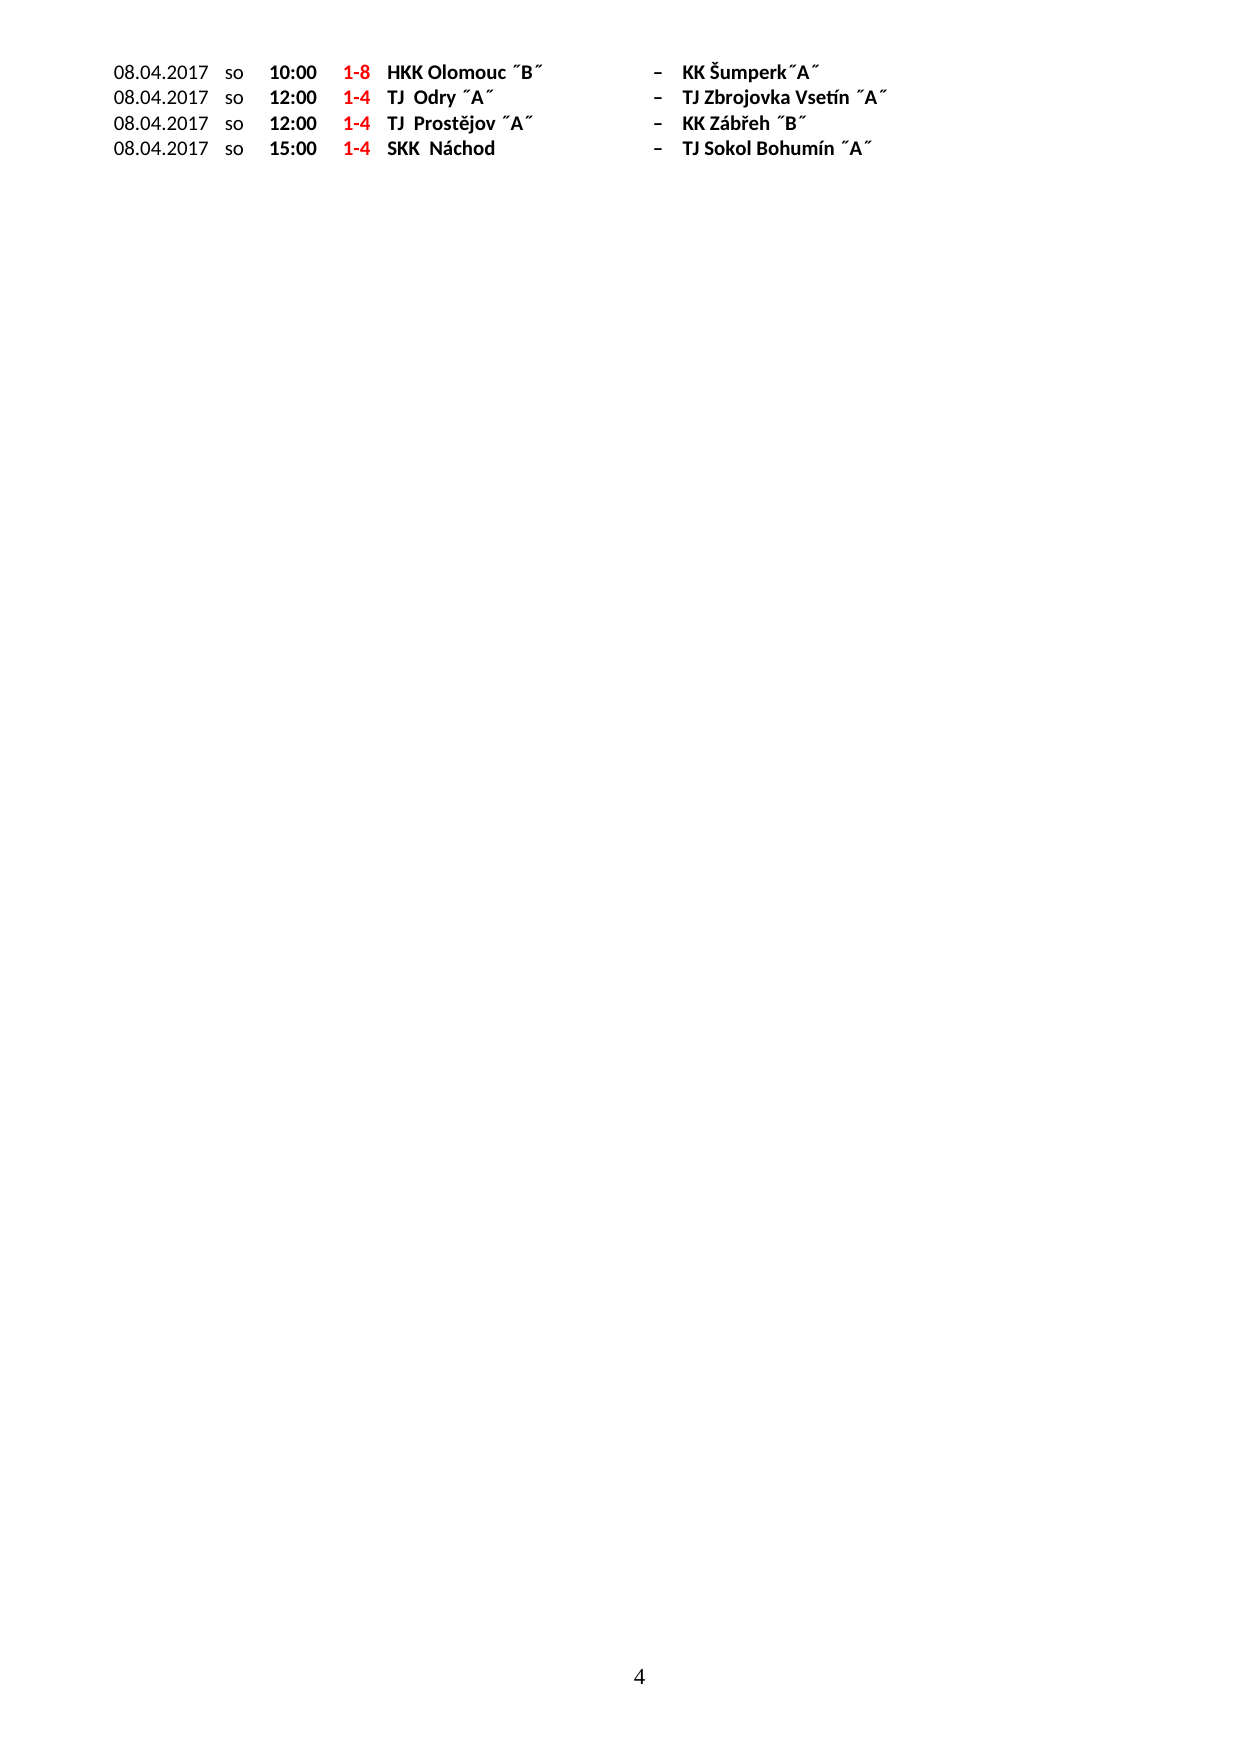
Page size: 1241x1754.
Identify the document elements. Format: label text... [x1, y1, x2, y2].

text 08.04.2017 so 10:00 1-8 HKK Olomouc ˝B˝ – KK Šumperk˝A˝ [114, 59, 1137, 84]
text 08.04.2017 so 15:00 1-4 SKK Náchod – TJ Sokol Bohumín ˝A˝ [114, 135, 1137, 161]
text 08.04.2017 so 12:00 1-4 TJ Odry ˝A˝ – TJ Zbrojovka Vsetín ˝A˝ [114, 84, 1137, 110]
text 08.04.2017 so 12:00 1-4 TJ Prostějov ˝A˝ – KK Zábřeh ˝B˝ [114, 110, 1137, 135]
